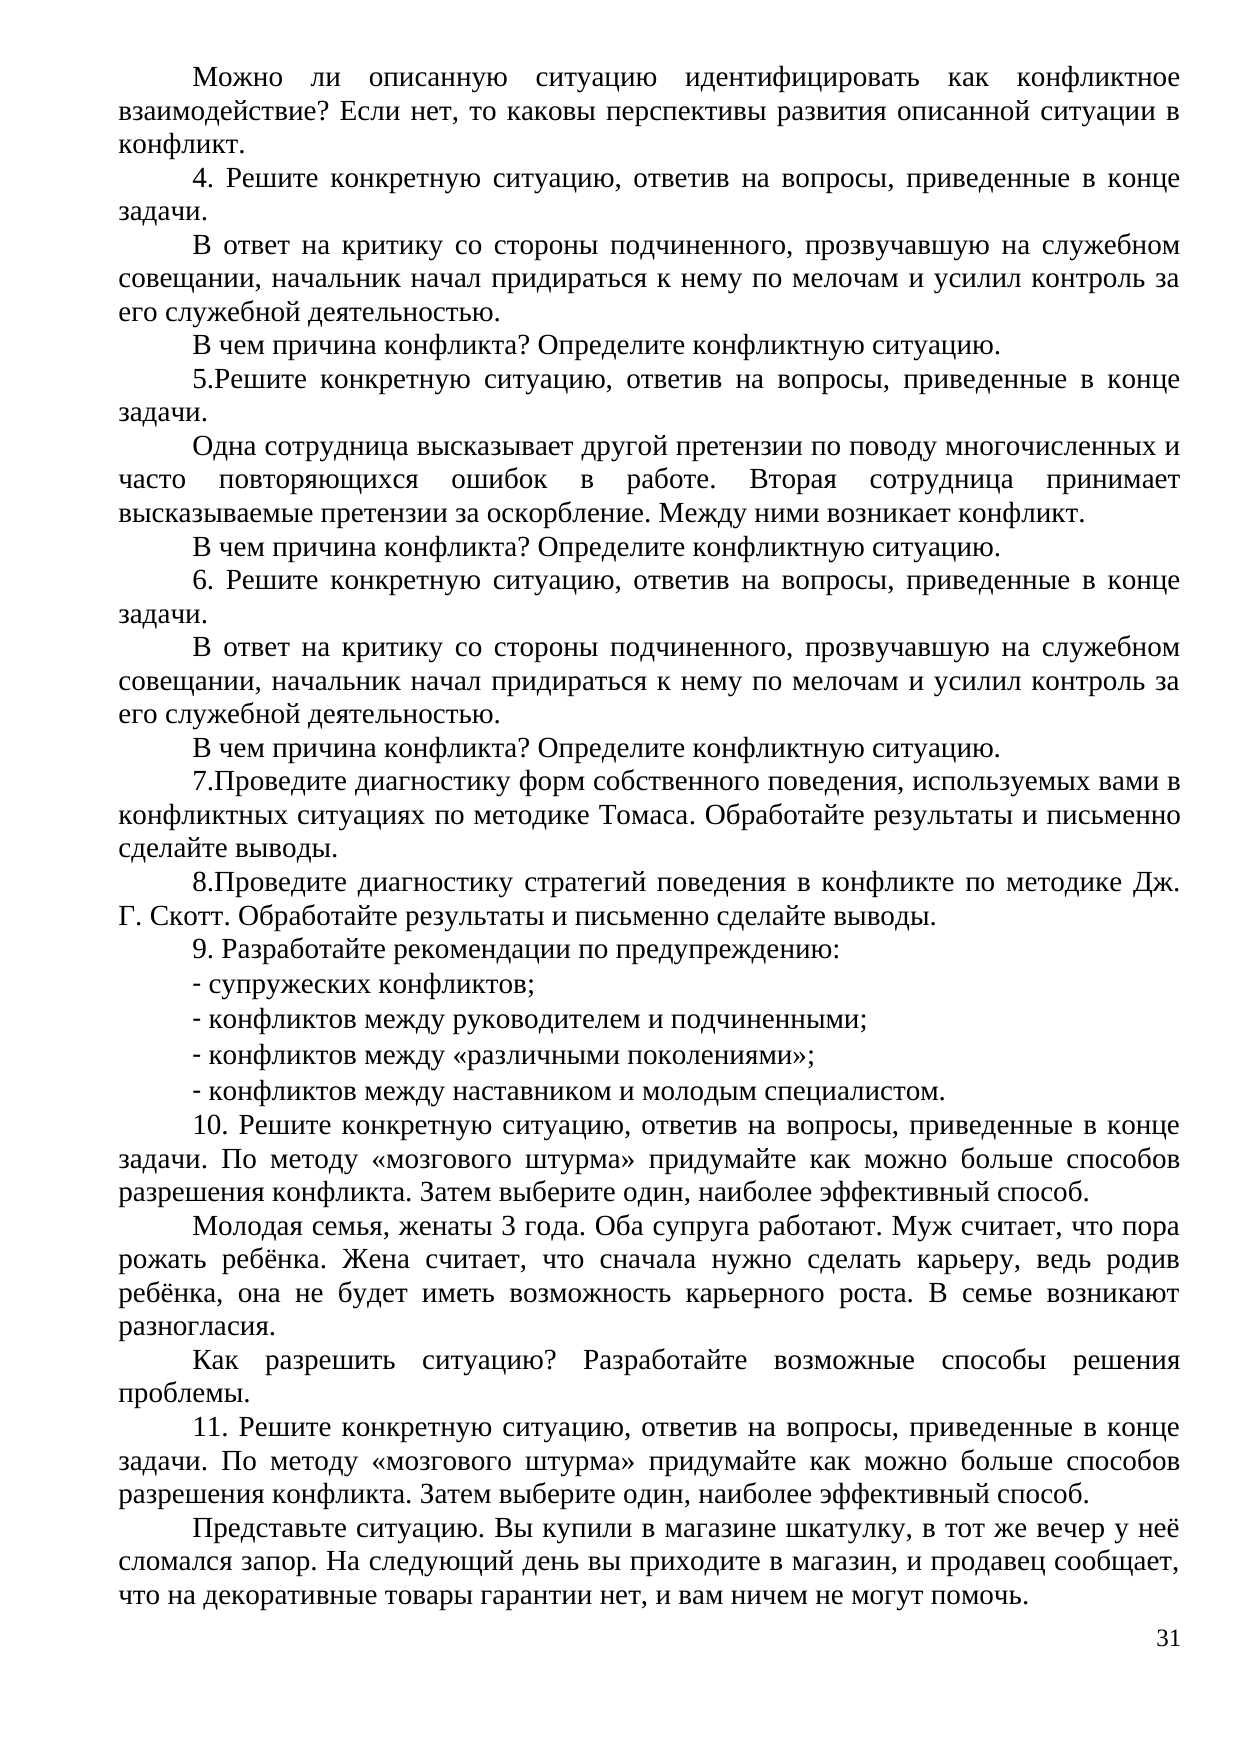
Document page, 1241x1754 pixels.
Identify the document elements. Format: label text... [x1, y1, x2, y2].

text 11. Решите конкретную ситуацию, ответив на вопросы, приведенные в конце задачи. По методу «мозгового штурма» придумайте как можно больше способов разрешения конфликта. Затем выберите один, наиболее эффективный способ. [118, 1409, 1181, 1510]
text В чем причина конфликта? Определите конфликтную ситуацию. [118, 327, 1181, 361]
text В ответ на критику со стороны подчиненного, прозвучавшую на служебном совещании, начальник начал придираться к нему по мелочам и усилил контроль за его служебной деятельностью. [118, 629, 1181, 730]
text - конфликтов между наставником и молодым специалистом. [118, 1072, 1181, 1107]
text В чем причина конфликта? Определите конфликтную ситуацию. [118, 529, 1181, 562]
text - конфликтов между «различными поколениями»; [118, 1036, 1181, 1072]
text Молодая семья, женаты 3 года. Оба супруга работают. Муж считает, что пора рожать ребёнка. Жена считает, что сначала нужно сделать карьеру, ведь родив ребёнка, она не будет иметь возможность карьерного роста. В семье возникают разногласия. [118, 1208, 1181, 1342]
text 4. Решите конкретную ситуацию, ответив на вопросы, приведенные в конце задачи. [118, 160, 1181, 227]
text В ответ на критику со стороны подчиненного, прозвучавшую на служебном совещании, начальник начал придираться к нему по мелочам и усилил контроль за его служебной деятельностью. [118, 227, 1181, 327]
text 9. Разработайте рекомендации по предупреждению: [118, 931, 1181, 965]
text 10. Решите конкретную ситуацию, ответив на вопросы, приведенные в конце задачи. По методу «мозгового штурма» придумайте как можно больше способов разрешения конфликта. Затем выберите один, наиболее эффективный способ. [118, 1107, 1181, 1208]
text - конфликтов между руководителем и подчиненными; [118, 1000, 1181, 1036]
text - супружеских конфликтов; [118, 965, 1181, 1000]
text 7.Проведите диагностику форм собственного поведения, используемых вами в конфликтных ситуациях по методике Томаса. Обработайте результаты и письменно сделайте выводы. [118, 763, 1181, 864]
text Как разрешить ситуацию? Разработайте возможные способы решения проблемы. [118, 1342, 1181, 1409]
text 8.Проведите диагностику стратегий поведения в конфликте по методике Дж. Г. Скотт. Обработайте результаты и письменно сделайте выводы. [118, 864, 1181, 931]
text 6. Решите конкретную ситуацию, ответив на вопросы, приведенные в конце задачи. [118, 562, 1181, 629]
text Одна сотрудница высказывает другой претензии по поводу многочисленных и часто повторяющихся ошибок в работе. Вторая сотрудница принимает высказываемые претензии за оскорбление. Между ними возникает конфликт. [118, 428, 1181, 529]
text Можно ли описанную ситуацию идентифицировать как конфликтное взаимодействие? Если нет, то каковы перспективы развития описанной ситуации в конфликт. [118, 59, 1181, 160]
text 5.Решите конкретную ситуацию, ответив на вопросы, приведенные в конце задачи. [118, 361, 1181, 428]
text В чем причина конфликта? Определите конфликтную ситуацию. [118, 730, 1181, 763]
text Представьте ситуацию. Вы купили в магазине шкатулку, в тот же вечер у неё сломался запор. На следующий день вы приходите в магазин, и продавец сообщает, что на декоративные товары гарантии нет, и вам ничем не могут помочь. [118, 1510, 1181, 1610]
